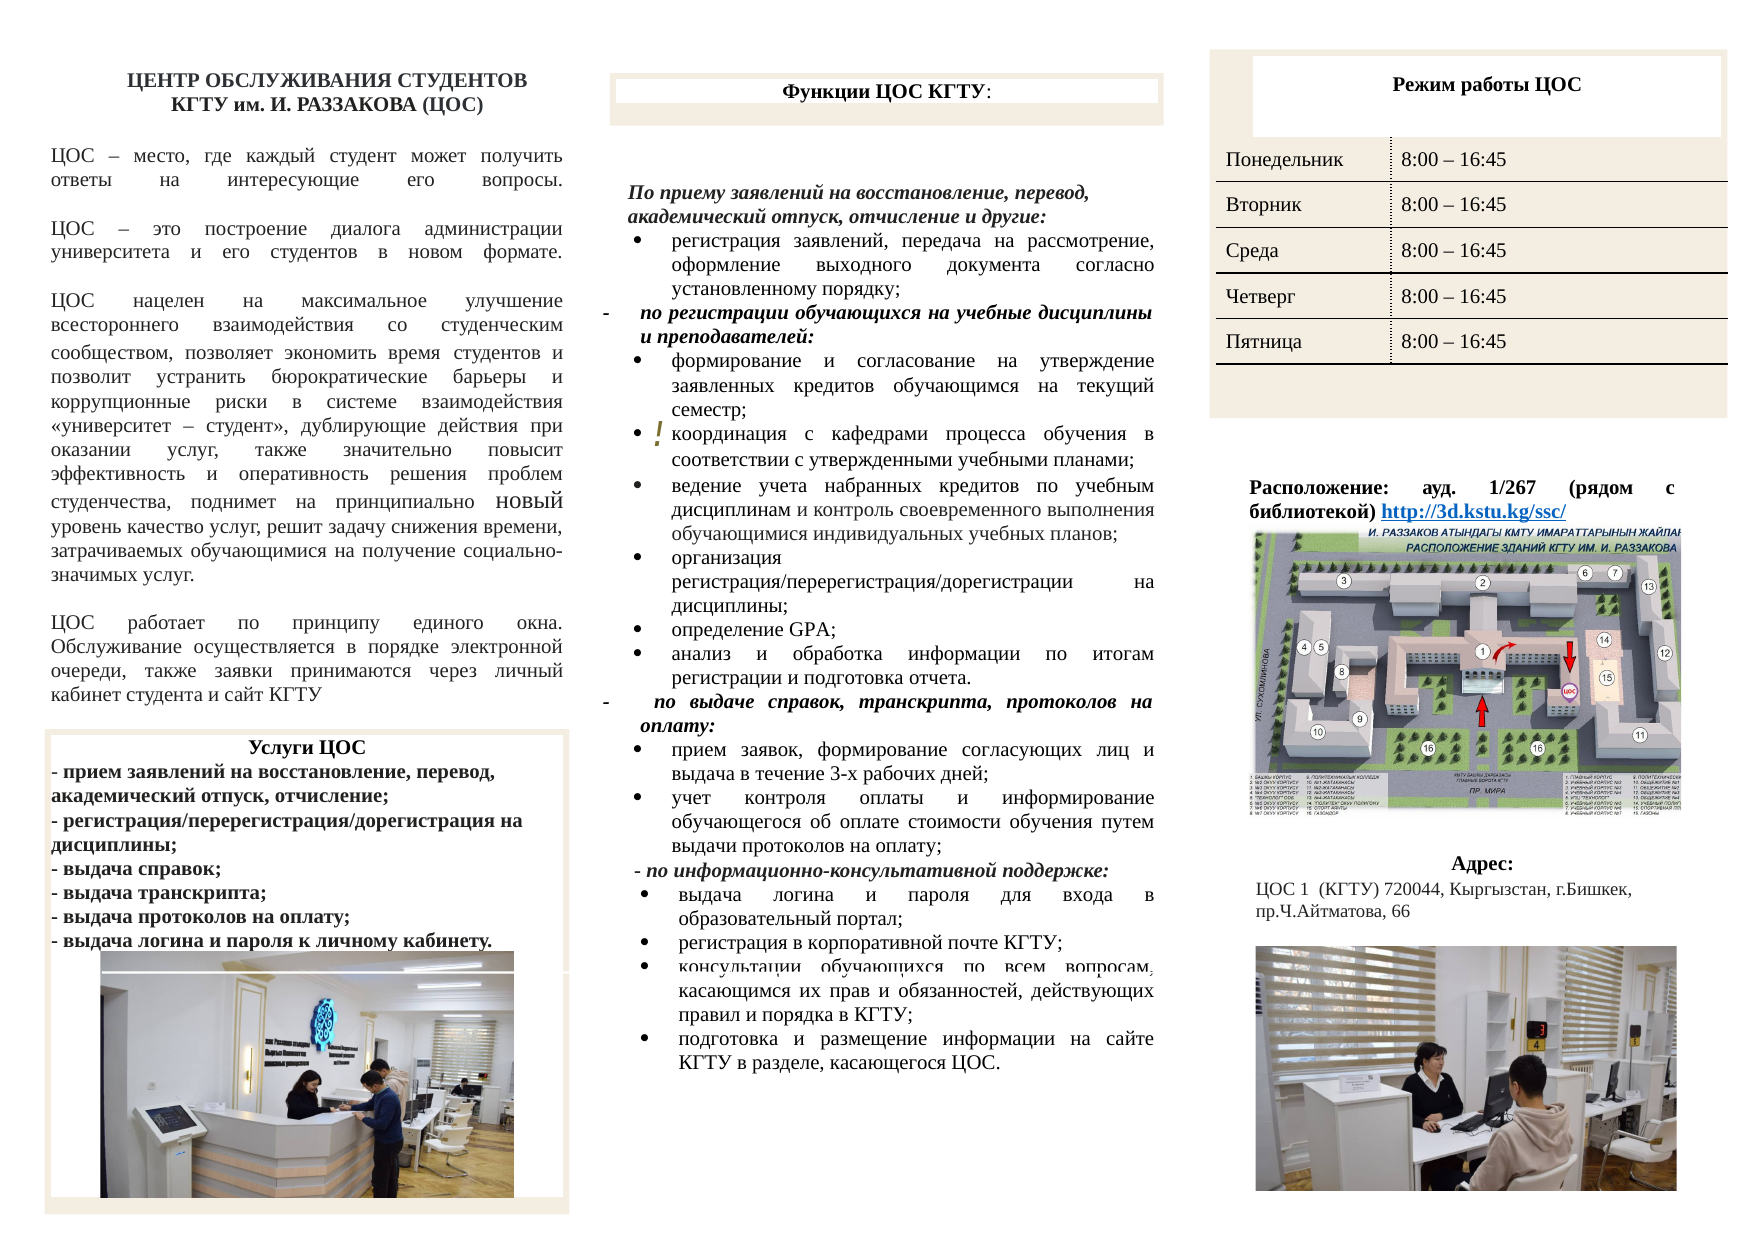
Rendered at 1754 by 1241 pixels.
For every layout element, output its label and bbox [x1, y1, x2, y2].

picture [1249, 523, 1682, 818]
picture [1255, 946, 1677, 1191]
picture [100, 951, 514, 1198]
